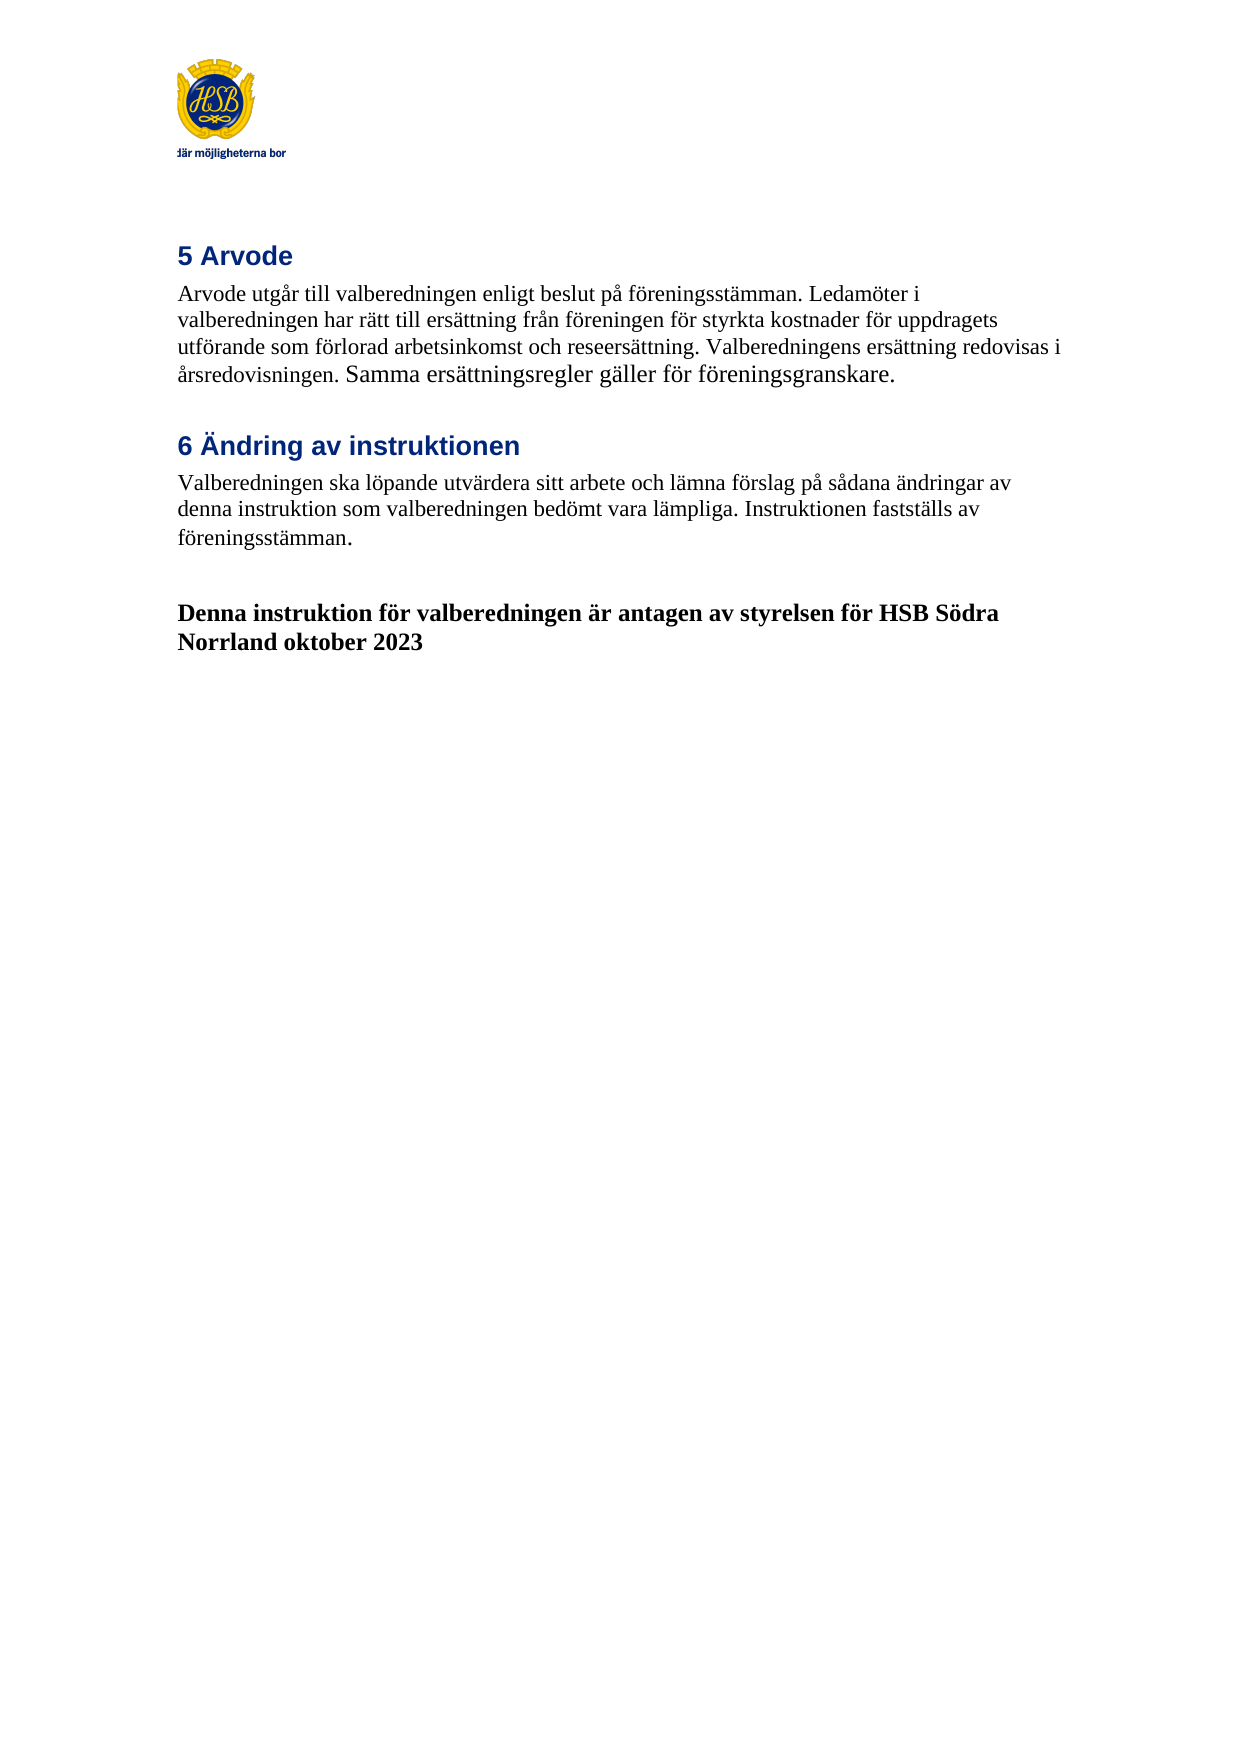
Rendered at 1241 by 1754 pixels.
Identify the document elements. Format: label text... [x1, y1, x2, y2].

subtitle 5 Arvode [177, 236, 1063, 272]
text Denna instruktion för valberedningen är antagen av styrelsen för HSB Södra Norrland oktober 2023 [177, 598, 1063, 656]
text Valberedningen ska löpande utvärdera sitt arbete och lämna förslag på sådana ändringar av denna instruktion som valberedningen bedömt vara lämpliga. Instruktionen fastställs av föreningsstämman. [177, 469, 1063, 551]
text Arvode utgår till valberedningen enligt beslut på föreningsstämman. Ledamöter i valberedningen har rätt till ersättning från föreningen för styrkta kostnader för uppdragets utförande som förlorad arbetsinkomst och reseersättning. Valberedningens ersättning redovisas i årsredovisningen. Samma ersättningsregler gäller för föreningsgranskare. [177, 280, 1063, 388]
subtitle 6 Ändring av instruktionen [177, 425, 1063, 461]
picture [177, 59, 286, 159]
